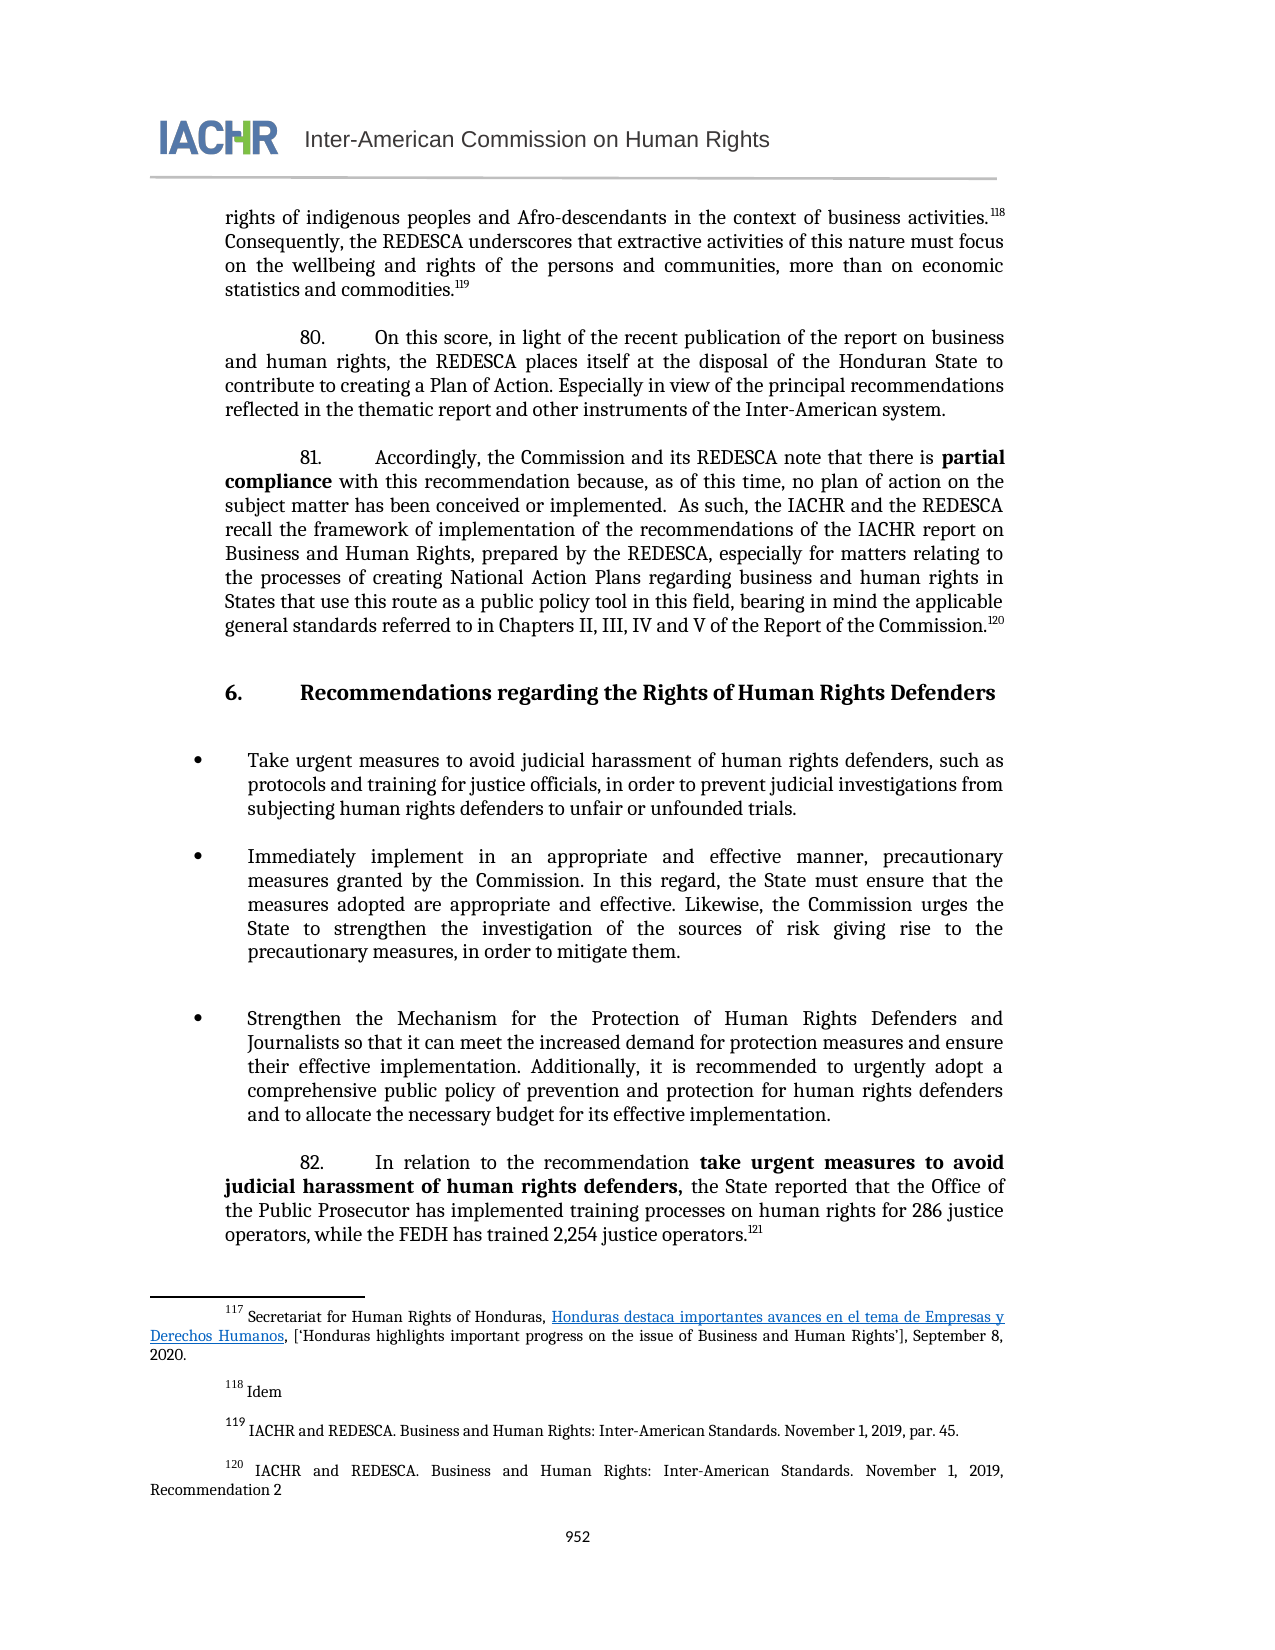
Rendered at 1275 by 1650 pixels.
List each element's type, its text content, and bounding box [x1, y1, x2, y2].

list Immediately implement in an appropriate and effective manner, precautionary measures granted by the Commission. In this regard, the State must ensure that the measures adopted are appropriate and effective. Likewise, the Commission urges the State to strengthen the investigation of the sources of risk giving rise to the precautionary measures, in order to mitigate them. [194, 844, 1004, 964]
list Accordingly, the Commission and its REDESCA note that there is partial compliance with this recommendation because, as of this time, no plan of action on the subject matter has been conceived or implemented. As such, the IACHR and the REDESCA recall the framework of implementation of the recommendations of the IACHR report on Business and Human Rights, prepared by the REDESCA, especially for matters relating to the processes of creating National Action Plans regarding business and human rights in States that use this route as a public policy tool in this field, bearing in mind the applicable general standards referred to in Chapters II, III, IV and V of the Report of the Commission. [225, 446, 1005, 637]
subtitle Recommendations regarding the Rights of Human Rights Defenders [225, 680, 1005, 706]
list Social organizations have also denounced that these activities have lacked prior, free and informed consultation with the communities affected by operation of these projects, even though the Honduran State has invited missions from the Office of the United Nations Special Rapporteur for Indigenous Peoples and the Working Group on Business and Human Rights. These visits provided guidelines on prior consultation and recommendations in the framework of international standards, but still no visible substantial progress has been made by the State to promote the protection of the human rights of indigenous peoples and Afro-descendants in the context of business activities. Consequently, the REDESCA underscores that extractive activities of this nature must focus on the wellbeing and rights of the persons and communities, more than on economic statistics and commodities. [225, 206, 1005, 302]
picture [150, 110, 283, 166]
list On this score, in light of the recent publication of the report on business and human rights, the REDESCA places itself at the disposal of the Honduran State to contribute to creating a Plan of Action. Especially in view of the principal recommendations reflected in the thematic report and other instruments of the Inter-American system. [225, 326, 1005, 422]
list Take urgent measures to avoid judicial harassment of human rights defenders, such as protocols and training for justice officials, in order to prevent judicial investigations from subjecting human rights defenders to unfair or unfounded trials. [194, 748, 1004, 820]
list In relation to the recommendation take urgent measures to avoid judicial harassment of human rights defenders, the State reported that the Office of the Public Prosecutor has implemented training processes on human rights for 286 justice operators, while the FEDH has trained 2,254 justice operators. [225, 1150, 1005, 1246]
list Strengthen the Mechanism for the Protection of Human Rights Defenders and Journalists so that it can meet the increased demand for protection measures and ensure their effective implementation. Additionally, it is recommended to urgently adopt a comprehensive public policy of prevention and protection for human rights defenders and to allocate the necessary budget for its effective implementation. [194, 1007, 1004, 1126]
